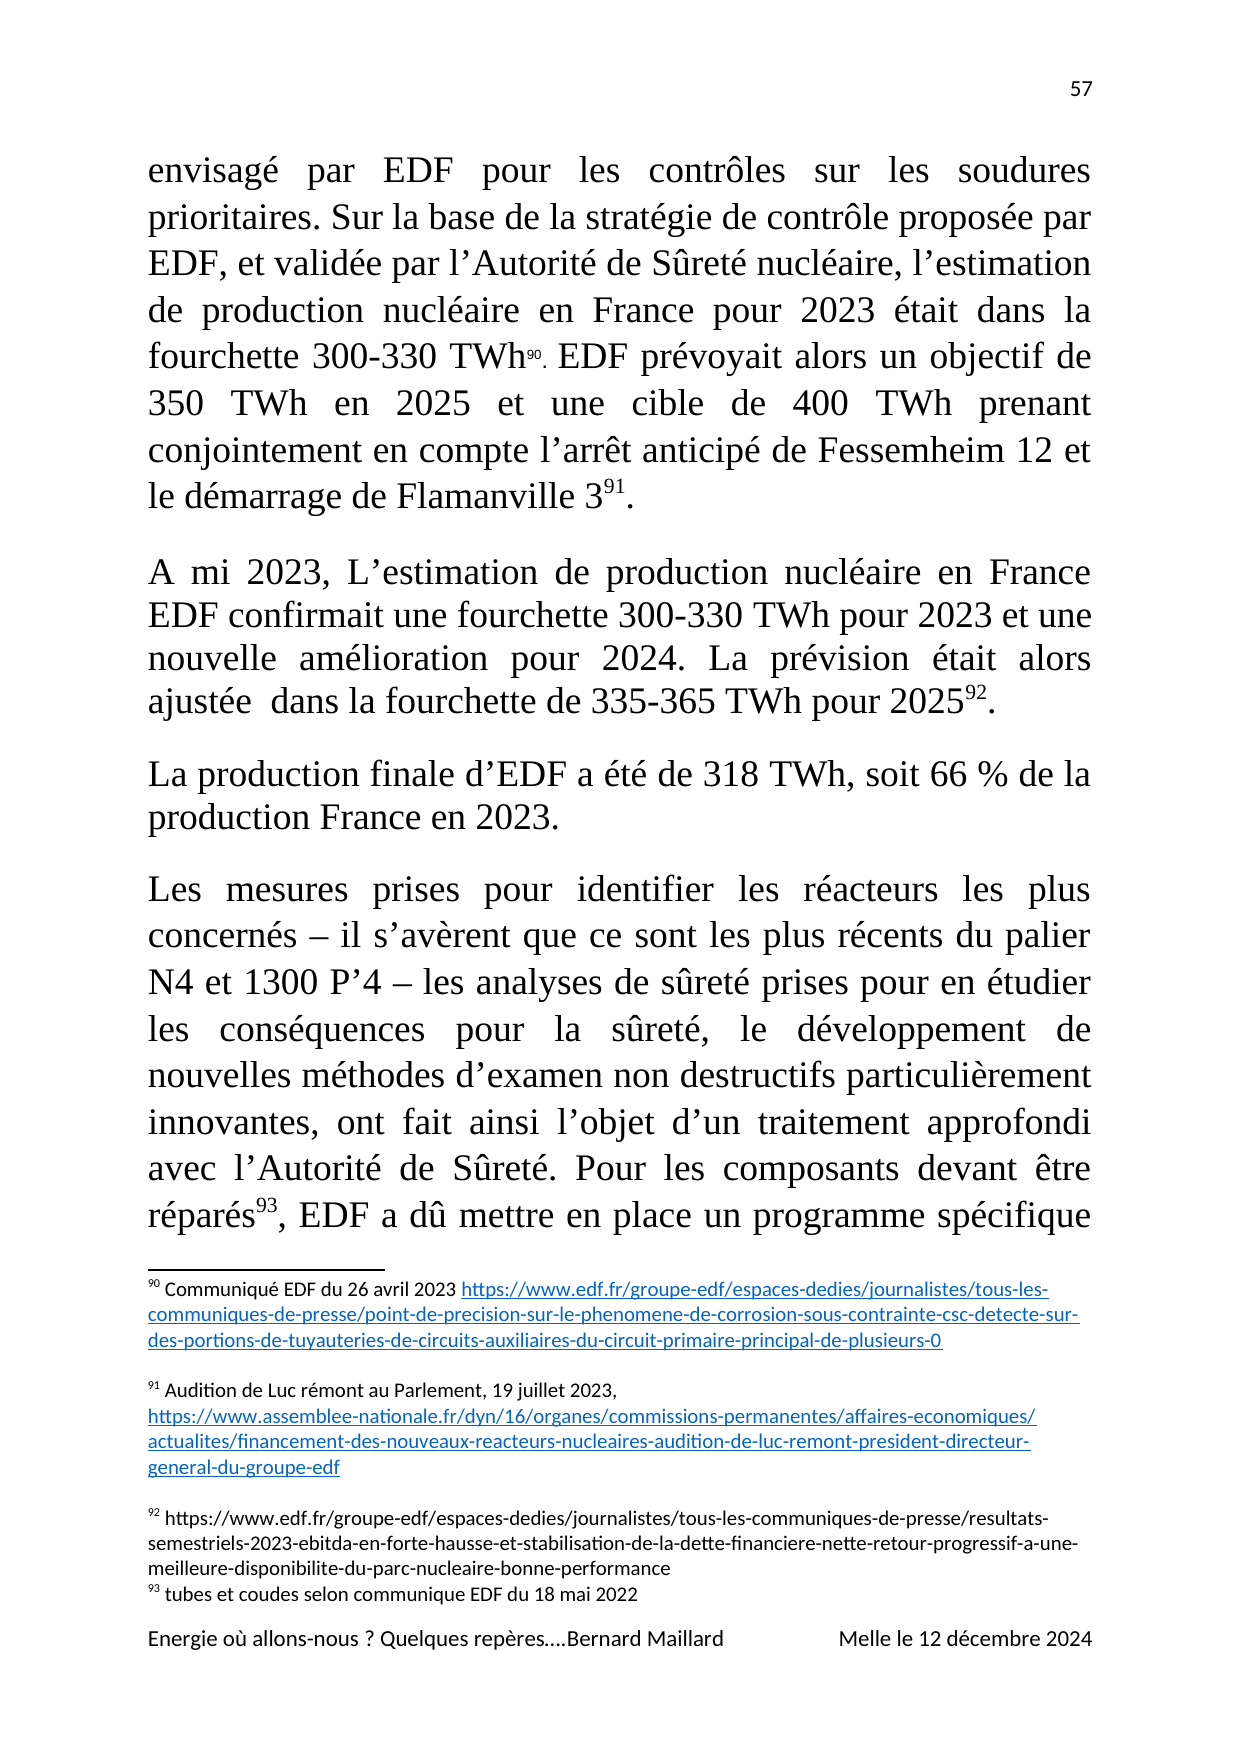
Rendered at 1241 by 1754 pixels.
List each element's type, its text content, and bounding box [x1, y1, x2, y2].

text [148, 148, 1093, 517]
text A mi 2023, L’estimation de production nucléaire en France EDF confirmait une fourchette 300-330 TWh pour 2023 et une nouvelle amélioration pour 2024. La prévision était alors ajustée dans la fourchette de 335-365 TWh pour 2025. [148, 549, 1093, 722]
text La production finale d’EDF a été de 318 TWh, soit 66 % de la production France en 2023. [148, 751, 1093, 837]
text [148, 866, 1093, 1235]
